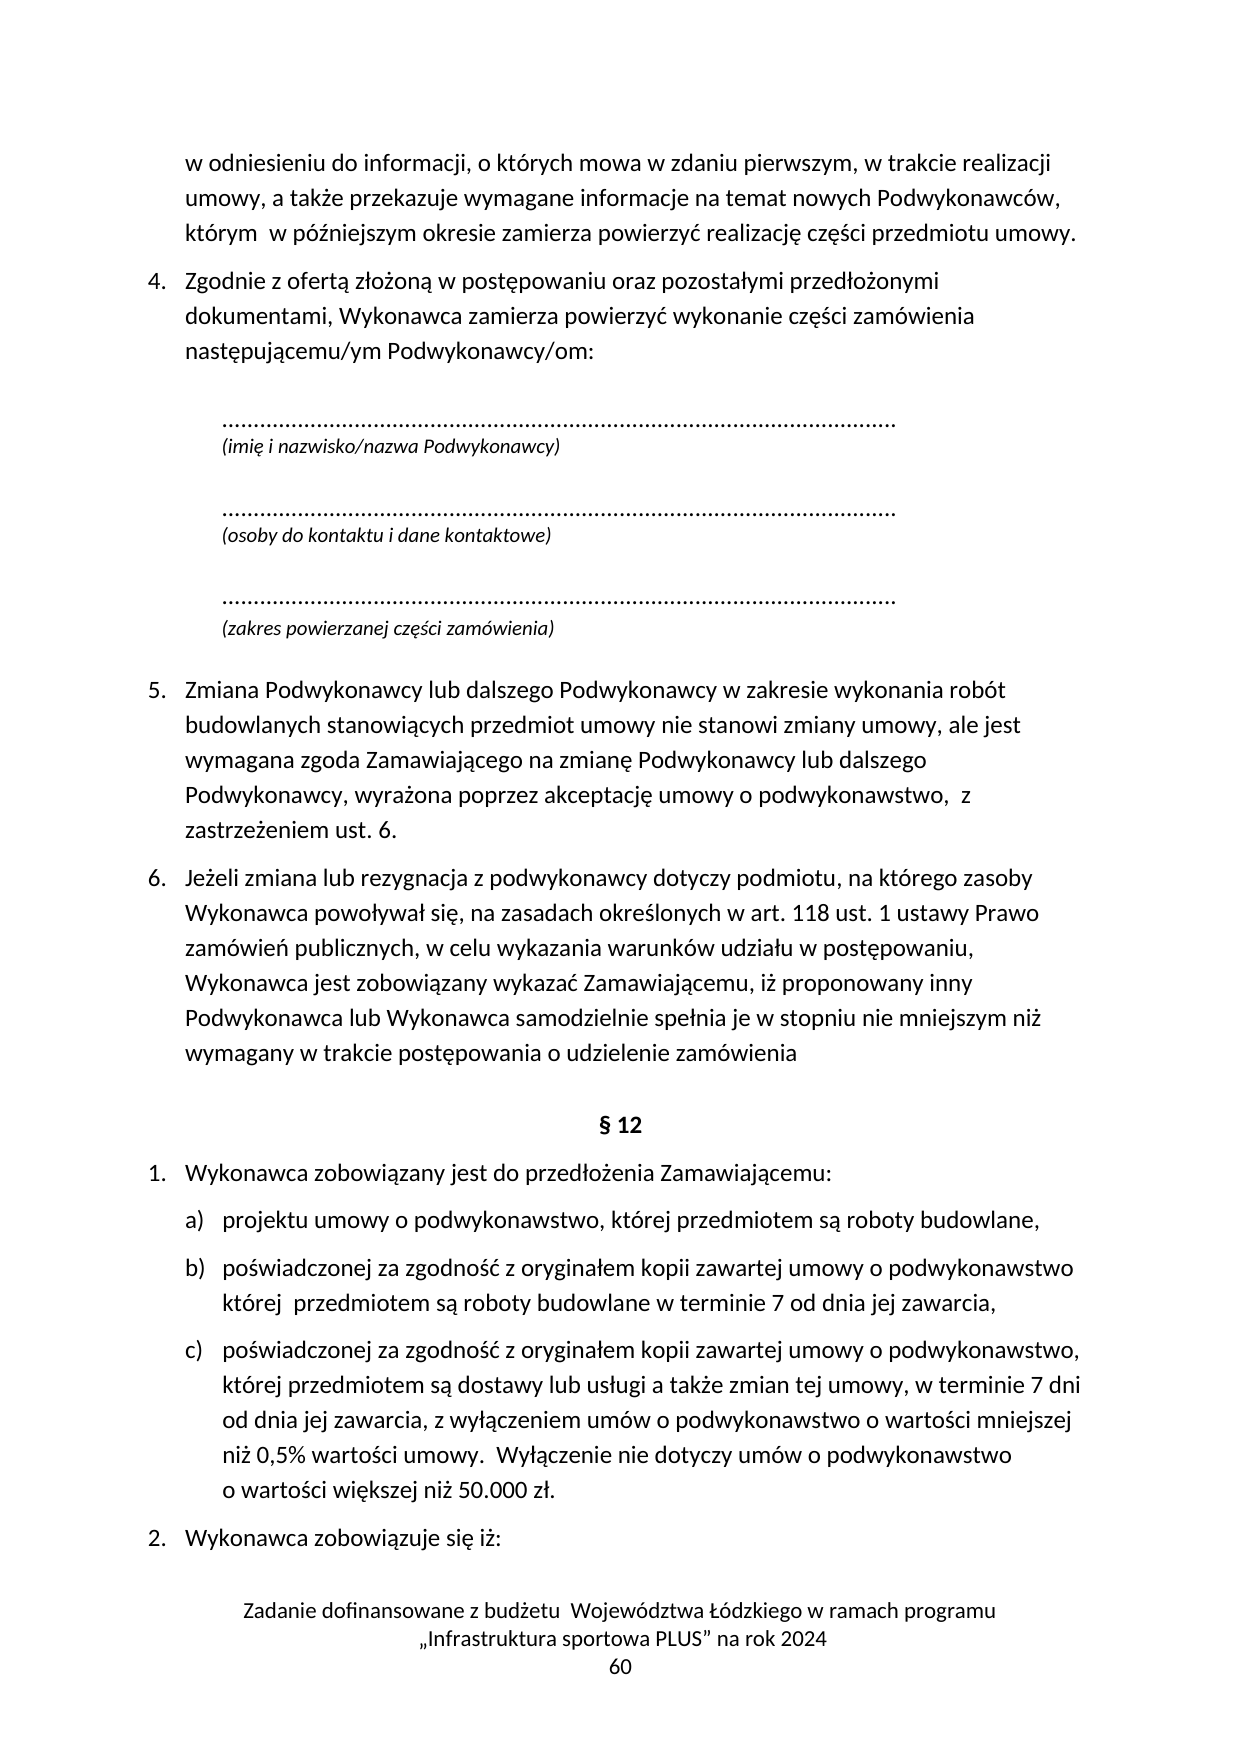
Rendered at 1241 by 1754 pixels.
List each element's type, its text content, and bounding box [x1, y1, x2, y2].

text (imię i nazwisko/nazwa Podwykonawcy) [148, 433, 1093, 459]
text § 12 [148, 1109, 1093, 1140]
list Zgodnie z ofertą złożoną w postępowaniu oraz pozostałymi przedłożonymi dokumentami, Wykonawca zamierza powierzyć wykonanie części zamówienia następującemu/ym Podwykonawcy/om: [148, 265, 1093, 366]
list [148, 148, 1093, 248]
list projektu umowy o podwykonawstwo, której przedmiotem są roboty budowlane, [185, 1204, 1093, 1235]
list Wykonawca zobowiązuje się iż: [148, 1522, 1093, 1552]
list poświadczonej za zgodność z oryginałem kopii zawartej umowy o podwykonawstwo której przedmiotem są roboty budowlane w terminie 7 od dnia jej zawarcia, [185, 1252, 1093, 1317]
list poświadczonej za zgodność z oryginałem kopii zawartej umowy o podwykonawstwo, której przedmiotem są dostawy lub usługi a także zmian tej umowy, w terminie 7 dni od dnia jej zawarcia, z wyłączeniem umów o podwykonawstwo o wartości mniejszej niż 0,5% wartości umowy. Wyłączenie nie dotyczy umów o podwykonawstwo o wartości większej niż 50.000 zł. [185, 1334, 1093, 1505]
text ........................................................................................................... [148, 492, 1093, 522]
text (osoby do kontaktu i dane kontaktowe) [148, 522, 1093, 548]
text ........................................................................................................... [148, 403, 1093, 433]
list Jeżeli zmiana lub rezygnacja z podwykonawcy dotyczy podmiotu, na którego zasoby Wykonawca powoływał się, na zasadach określonych w art. 118 ust. 1 ustawy Prawo zamówień publicznych, w celu wykazania warunków udziału w postępowaniu, Wykonawca jest zobowiązany wykazać Zamawiającemu, iż proponowany inny Podwykonawca lub Wykonawca samodzielnie spełnia je w stopniu nie mniejszym niż wymagany w trakcie postępowania o udzielenie zamówienia [148, 862, 1093, 1067]
list Zmiana Podwykonawcy lub dalszego Podwykonawcy w zakresie wykonania robót budowlanych stanowiących przedmiot umowy nie stanowi zmiany umowy, ale jest wymagana zgoda Zamawiającego na zmianę Podwykonawcy lub dalszego Podwykonawcy, wyrażona poprzez akceptację umowy o podwykonawstwo, z zastrzeżeniem ust. 6. [148, 674, 1093, 845]
text ........................................................................................................... (zakres powierzanej części zamówienia) [148, 580, 1093, 641]
list Wykonawca zobowiązany jest do przedłożenia Zamawiającemu: [148, 1157, 1093, 1187]
